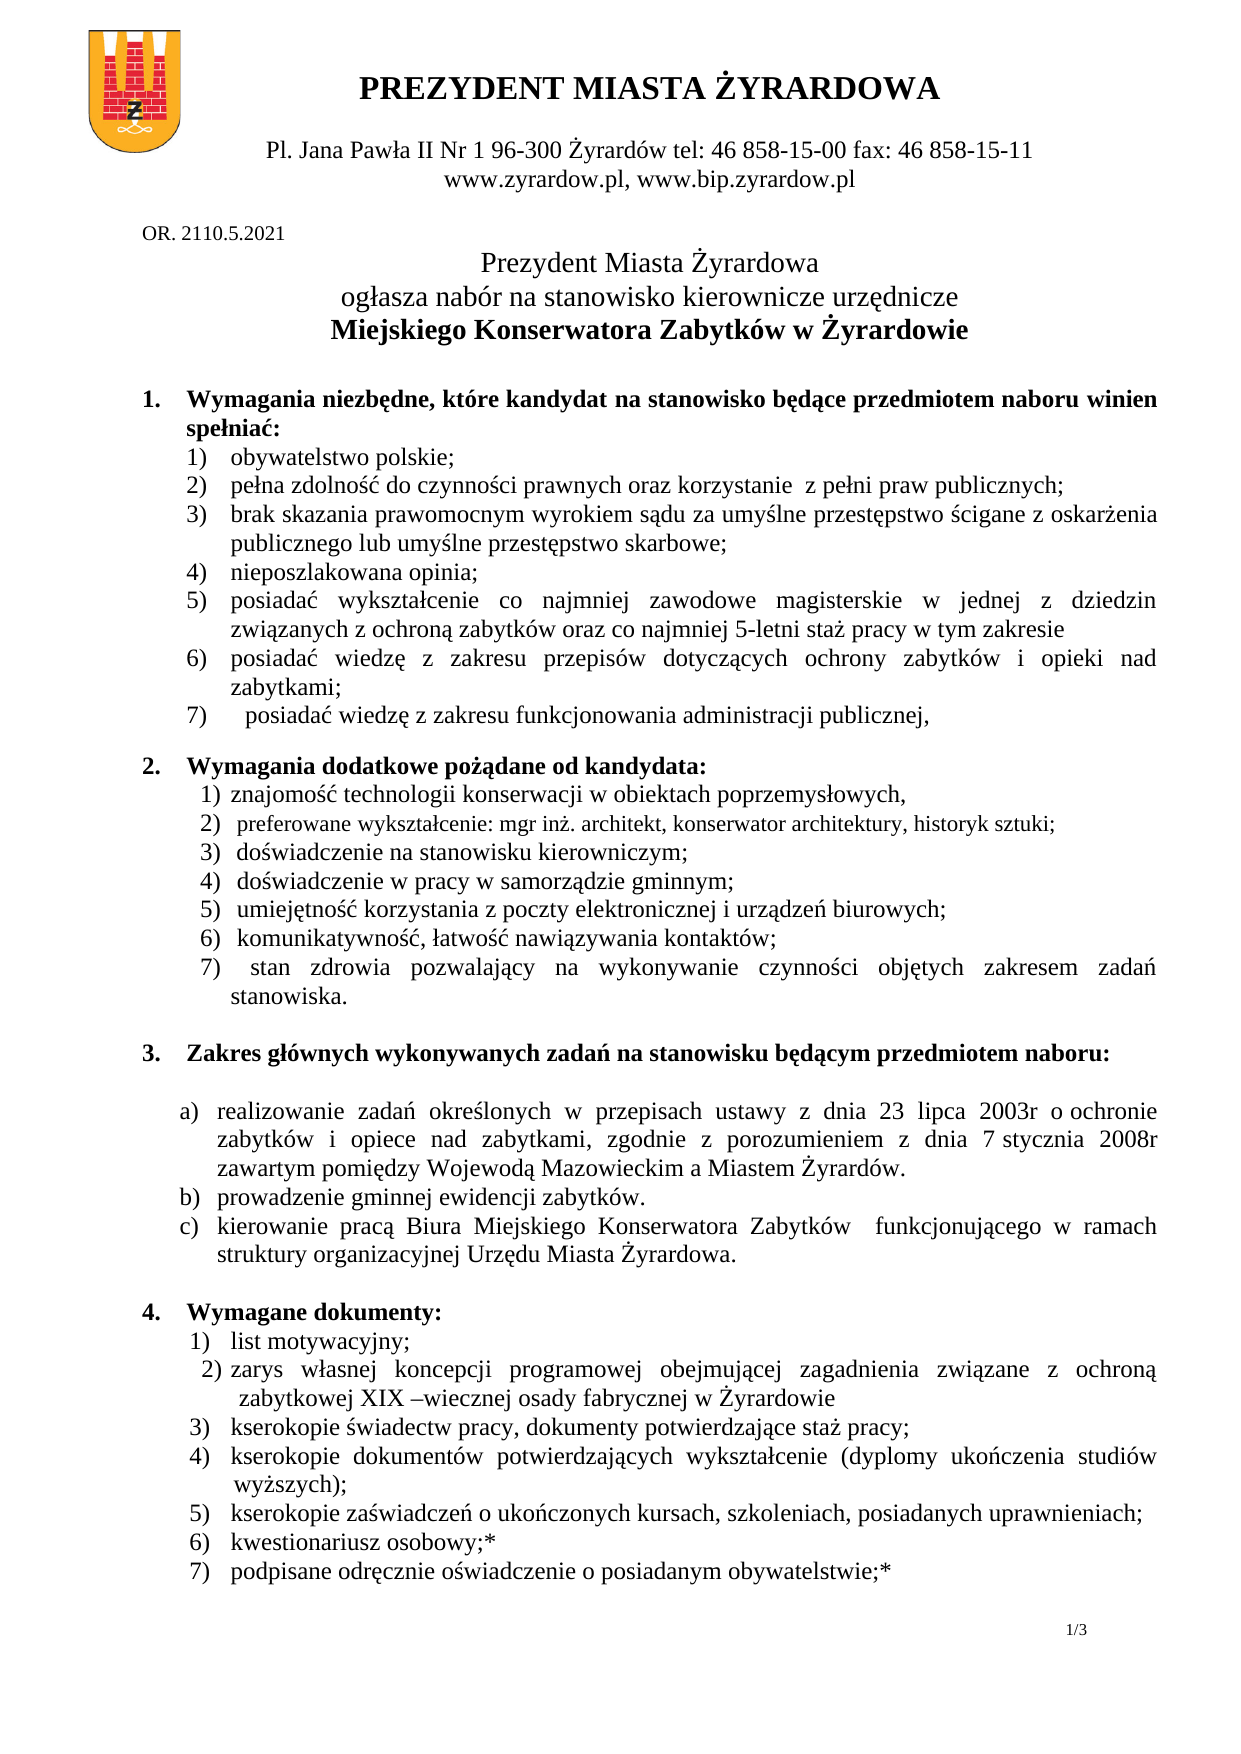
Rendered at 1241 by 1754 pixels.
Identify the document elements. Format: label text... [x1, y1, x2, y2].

text OR. 2110.5.2021 [142, 221, 1157, 245]
list komunikatywność, łatwość nawiązywania kontaktów; [200, 923, 1157, 952]
list prowadzenie gminnej ewidencji zabytków. [179, 1182, 1157, 1211]
list posiadać wiedzę z zakresu przepisów dotyczących ochrony zabytków i opieki nad zabytkami; [186, 643, 1157, 701]
picture [88, 30, 181, 153]
list pełna zdolność do czynności prawnych oraz korzystanie z pełni praw publicznych; [186, 471, 1157, 499]
list nieposzlakowana opinia; [186, 557, 1157, 586]
list Wymagane dokumenty: [142, 1297, 1157, 1326]
list kserokopie zaświadczeń o ukończonych kursach, szkoleniach, posiadanych uprawnieniach; [189, 1498, 1157, 1527]
list stan zdrowia pozwalający na wykonywanie czynności objętych zakresem zadań stanowiska. [200, 952, 1157, 1009]
list Wymagania dodatkowe pożądane od kandydata: [142, 751, 1157, 779]
list podpisane odręcznie oświadczenie o posiadanym obywatelstwie;* [189, 1556, 1157, 1584]
list kierowanie pracą Biura Miejskiego Konserwatora Zabytków funkcjonującego w ramach struktury organizacyjnej Urzędu Miasta Żyrardowa. [179, 1211, 1157, 1268]
list Wymagania niezbędne, które kandydat na stanowisko będące przedmiotem naboru winien spełniać: [142, 384, 1157, 442]
list kwestionariusz osobowy;* [189, 1527, 1157, 1556]
text Prezydent Miasta Żyrardowa [142, 245, 1157, 279]
list list motywacyjny; [189, 1326, 1157, 1354]
list znajomość technologii konserwacji w obiektach poprzemysłowych, [200, 779, 1157, 808]
list posiadać wykształcenie co najmniej zawodowe magisterskie w jednej z dziedzin związanych z ochroną zabytków oraz co najmniej 5-letni staż pracy w tym zakresie [186, 586, 1157, 643]
list realizowanie zadań określonych w przepisach ustawy z dnia 23 lipca 2003r o ochronie zabytków i opiece nad zabytkami, zgodnie z porozumieniem z dnia 7 stycznia 2008r zawartym pomiędzy Wojewodą Mazowieckim a Miastem Żyrardów. [179, 1096, 1157, 1182]
list obywatelstwo polskie; [186, 442, 1157, 471]
list doświadczenie na stanowisku kierowniczym; [200, 837, 1157, 866]
list brak skazania prawomocnym wyrokiem sądu za umyślne przestępstwo ścigane z oskarżenia publicznego lub umyślne przestępstwo skarbowe; [186, 499, 1157, 557]
list posiadać wiedzę z zakresu funkcjonowania administracji publicznej, [186, 701, 1157, 729]
list kserokopie dokumentów potwierdzających wykształcenie (dyplomy ukończenia studiów wyższych); [189, 1441, 1157, 1498]
list Zakres głównych wykonywanych zadań na stanowisku będącym przedmiotem naboru: [142, 1038, 1157, 1067]
list kserokopie świadectw pracy, dokumenty potwierdzające staż pracy; [189, 1412, 1157, 1441]
list umiejętność korzystania z poczty elektronicznej i urządzeń biurowych; [200, 894, 1157, 923]
text Miejskiego Konserwatora Zabytków w Żyrardowie [142, 312, 1157, 346]
list doświadczenie w pracy w samorządzie gminnym; [200, 866, 1157, 894]
list zarys własnej koncepcji programowej obejmującej zagadnienia związane z ochroną zabytkowej XIX –wiecznej osady fabrycznej w Żyrardowie [201, 1354, 1157, 1412]
text ogłasza nabór na stanowisko kierownicze urzędnicze [142, 279, 1157, 312]
list preferowane wykształcenie: mgr inż. architekt, konserwator architektury, historyk sztuki; [200, 808, 1157, 837]
